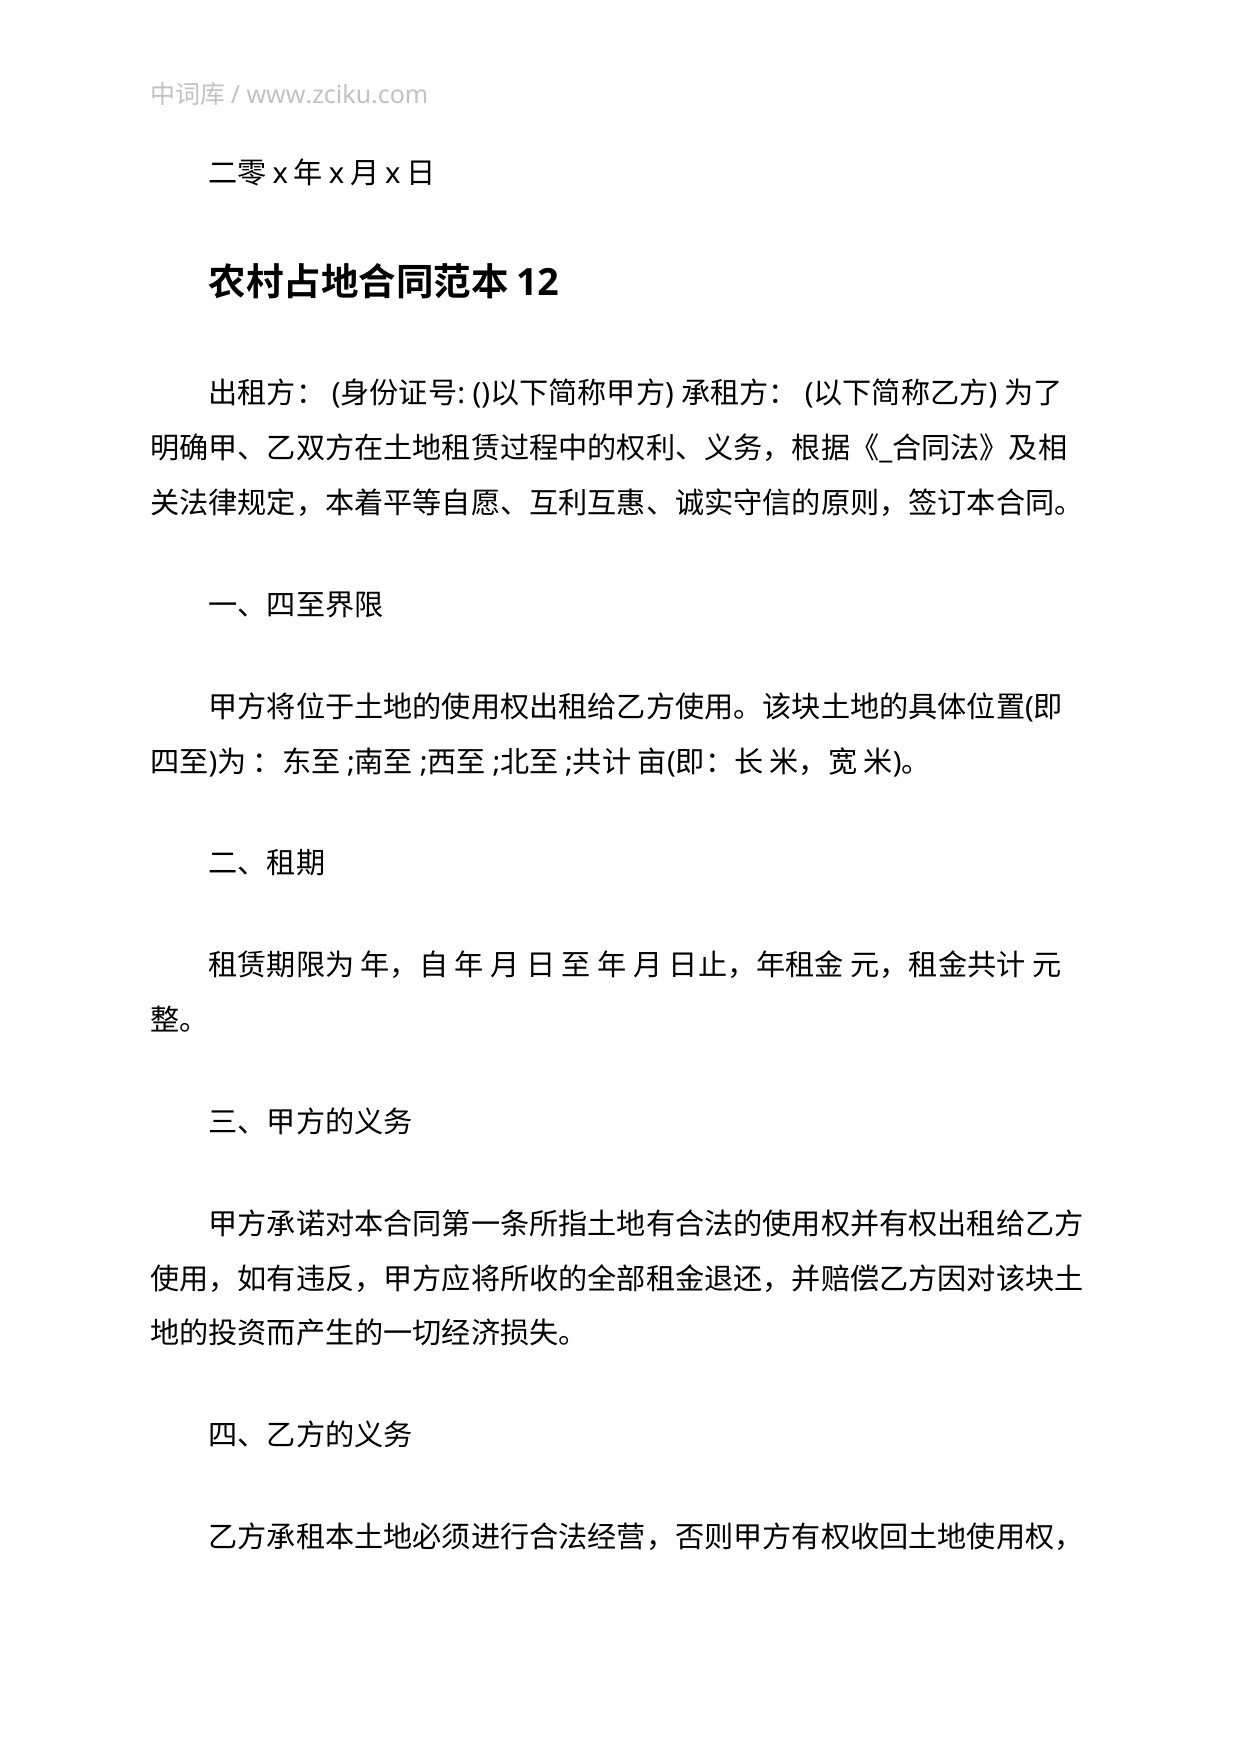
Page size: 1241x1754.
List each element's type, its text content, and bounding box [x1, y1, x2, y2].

text 农村占地合同范本12 [150, 252, 1090, 306]
text 二、租期 [150, 840, 1090, 882]
text 三、甲方的义务 [150, 1098, 1090, 1141]
text 租赁期限为 年，自 年 月 日 至 年 月 日止，年租金 元，租金共计 元整。 [150, 942, 1090, 1039]
text 甲方承诺对本合同第一条所指土地有合法的使用权并有权出租给乙方使用，如有违反，甲方应将所收的全部租金退还，并赔偿乙方因对该块土地的投资而产生的一切经济损失。 [150, 1200, 1090, 1352]
text 一、四至界限 [150, 581, 1090, 624]
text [150, 1514, 1090, 1556]
text 四、乙方的义务 [150, 1412, 1090, 1454]
text 二零x年x月x日 [150, 150, 1090, 192]
text 出租方： (身份证号: ()以下简称甲方) 承租方： (以下简称乙方) 为了明确甲、乙双方在土地租赁过程中的权利、义务，根据《_合同法》及相关法律规定，本着平等自愿、互利互惠、诚实守信的原则，签订本合同。 [150, 369, 1090, 522]
text 甲方将位于土地的使用权出租给乙方使用。该块土地的具体位置(即四至)为 ：东至 ;南至 ;西至 ;北至 ;共计 亩(即：长 米，宽 米)。 [150, 683, 1090, 781]
